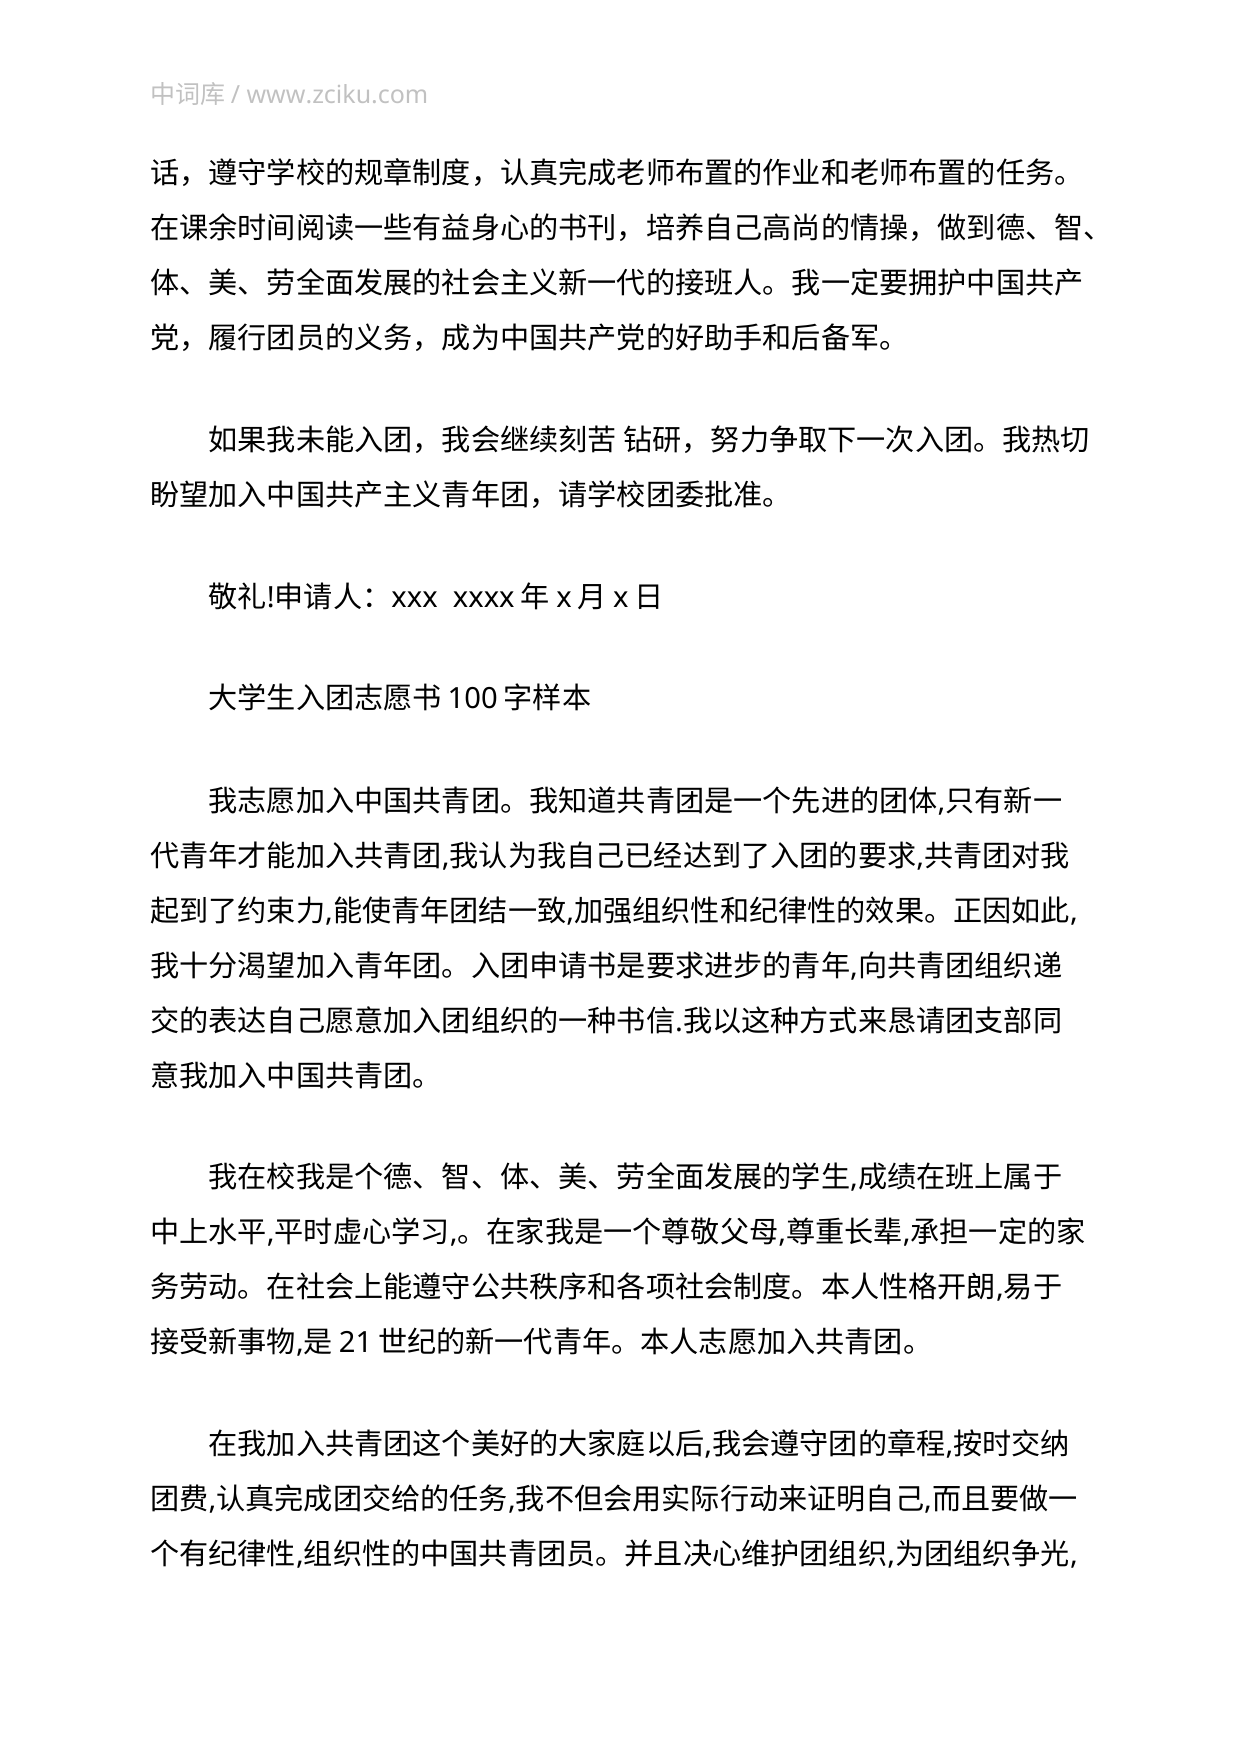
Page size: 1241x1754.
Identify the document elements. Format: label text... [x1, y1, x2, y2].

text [150, 1421, 1090, 1573]
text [150, 150, 1090, 357]
text 如果我未能入团，我会继续刻苦 钻研，努力争取下一次入团。我热切盼望加入中国共产主义青年团，请学校团委批准。 [150, 416, 1090, 514]
text 大学生入团志愿书100字样本 [150, 675, 1090, 717]
text 敬礼!申请人：xxx xxxx年 x月 x日 [150, 573, 1090, 616]
text 我在校我是个德、智、体、美、劳全面发展的学生,成绩在班上属于中上水平,平时虚心学习,。在家我是一个尊敬父母,尊重长辈,承担一定的家务劳动。在社会上能遵守公共秩序和各项社会制度。本人性格开朗,易于接受新事物,是21世纪的新一代青年。本人志愿加入共青团。 [150, 1154, 1090, 1361]
text 我志愿加入中国共青团。我知道共青团是一个先进的团体,只有新一代青年才能加入共青团,我认为我自己已经达到了入团的要求,共青团对我起到了约束力,能使青年团结一致,加强组织性和纪律性的效果。正因如此,我十分渴望加入青年团。入团申请书是要求进步的青年,向共青团组织递交的表达自己愿意加入团组织的一种书信.我以这种方式来恳请团支部同意我加入中国共青团。 [150, 777, 1090, 1094]
